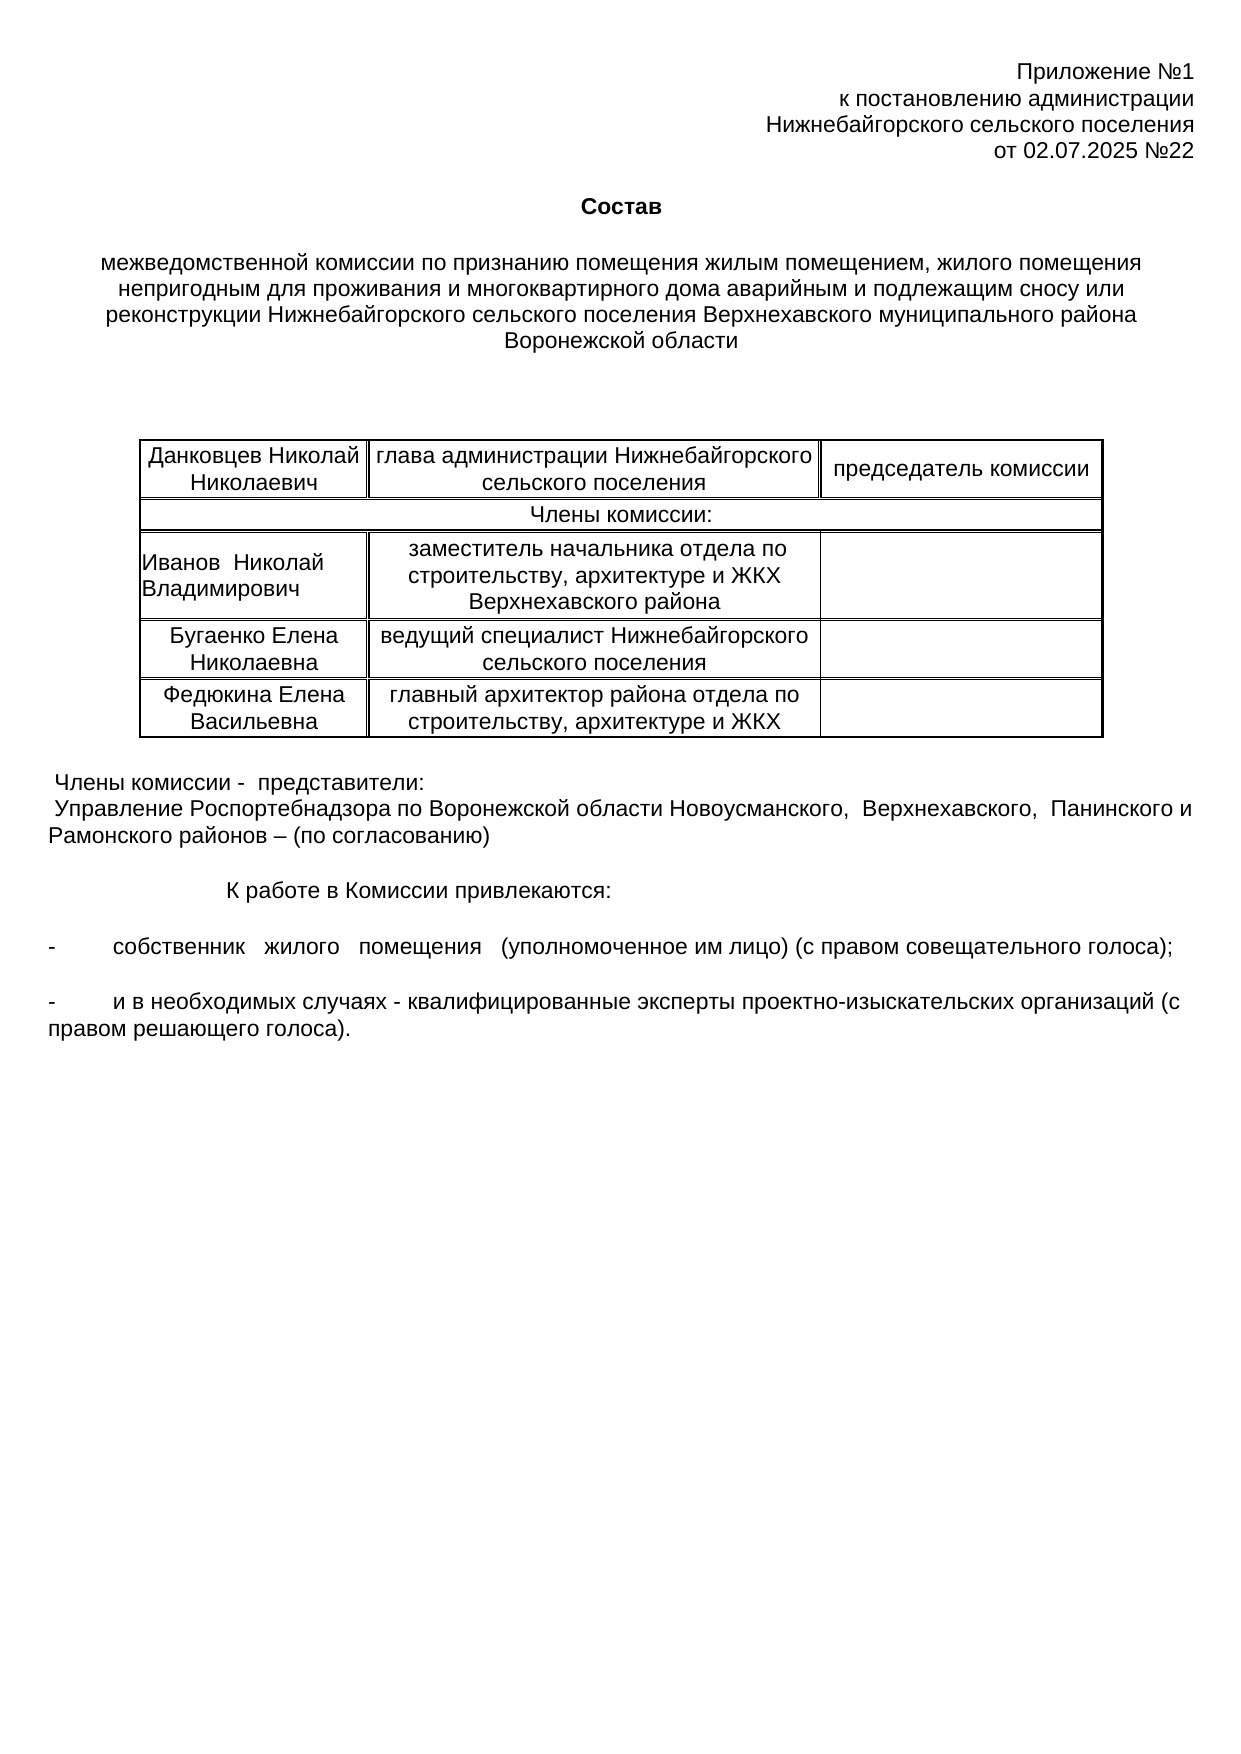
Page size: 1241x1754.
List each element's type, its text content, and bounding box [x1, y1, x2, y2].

table_cell главный архитектор района отдела по строительству, архитектуре и ЖКХ [370, 680, 820, 736]
text межведомственной комиссии по признанию помещения жилым помещением, жилого помещения непригодным для проживания и многоквартирного дома аварийным и подлежащим сносу или реконструкции Нижнебайгорского сельского поселения Верхнехавского муниципального района Воронежской области [48, 248, 1194, 354]
table_cell [821, 533, 1101, 617]
text от 02.07.2025 №22 [48, 137, 1194, 164]
table_cell заместитель начальника отдела по строительству, архитектуре и ЖКХ Верхнехавского района [370, 533, 820, 617]
table_cell Федюкина Елена Васильевна [141, 680, 366, 736]
table_cell [821, 680, 1101, 736]
text Члены комиссии - представители: [48, 769, 1194, 795]
text Нижнебайгорского сельского поселения [48, 111, 1194, 137]
text Состав [48, 193, 1194, 219]
table_cell Бугаенко Елена Николаевна [141, 621, 366, 676]
text к постановлению администрации [48, 85, 1194, 111]
table_cell Члены комиссии: [141, 500, 1101, 529]
table_header глава администрации Нижнебайгорского сельского поселения [370, 441, 818, 496]
table_header председатель комиссии [822, 441, 1101, 496]
table_header Данковцев Николай Николаевич [141, 441, 366, 496]
text - и в необходимых случаях - квалифицированные эксперты проектно-изыскательских организаций (с правом решающего голоса). [48, 988, 1194, 1041]
text - собственник жилого помещения (уполномоченное им лицо) (с правом совещательного голоса); [48, 933, 1194, 959]
text К работе в Комиссии привлекаются: [48, 877, 1194, 903]
table_cell [821, 621, 1101, 676]
table_cell ведущий специалист Нижнебайгорского сельского поселения [370, 621, 820, 676]
table_cell Иванов Николай Владимирович [141, 533, 366, 617]
text Приложение №1 [48, 58, 1194, 85]
text Управление Роспортебнадзора по Воронежской области Новоусманского, Верхнехавского, Панинского и Рамонского районов – (по согласованию) [48, 795, 1194, 848]
